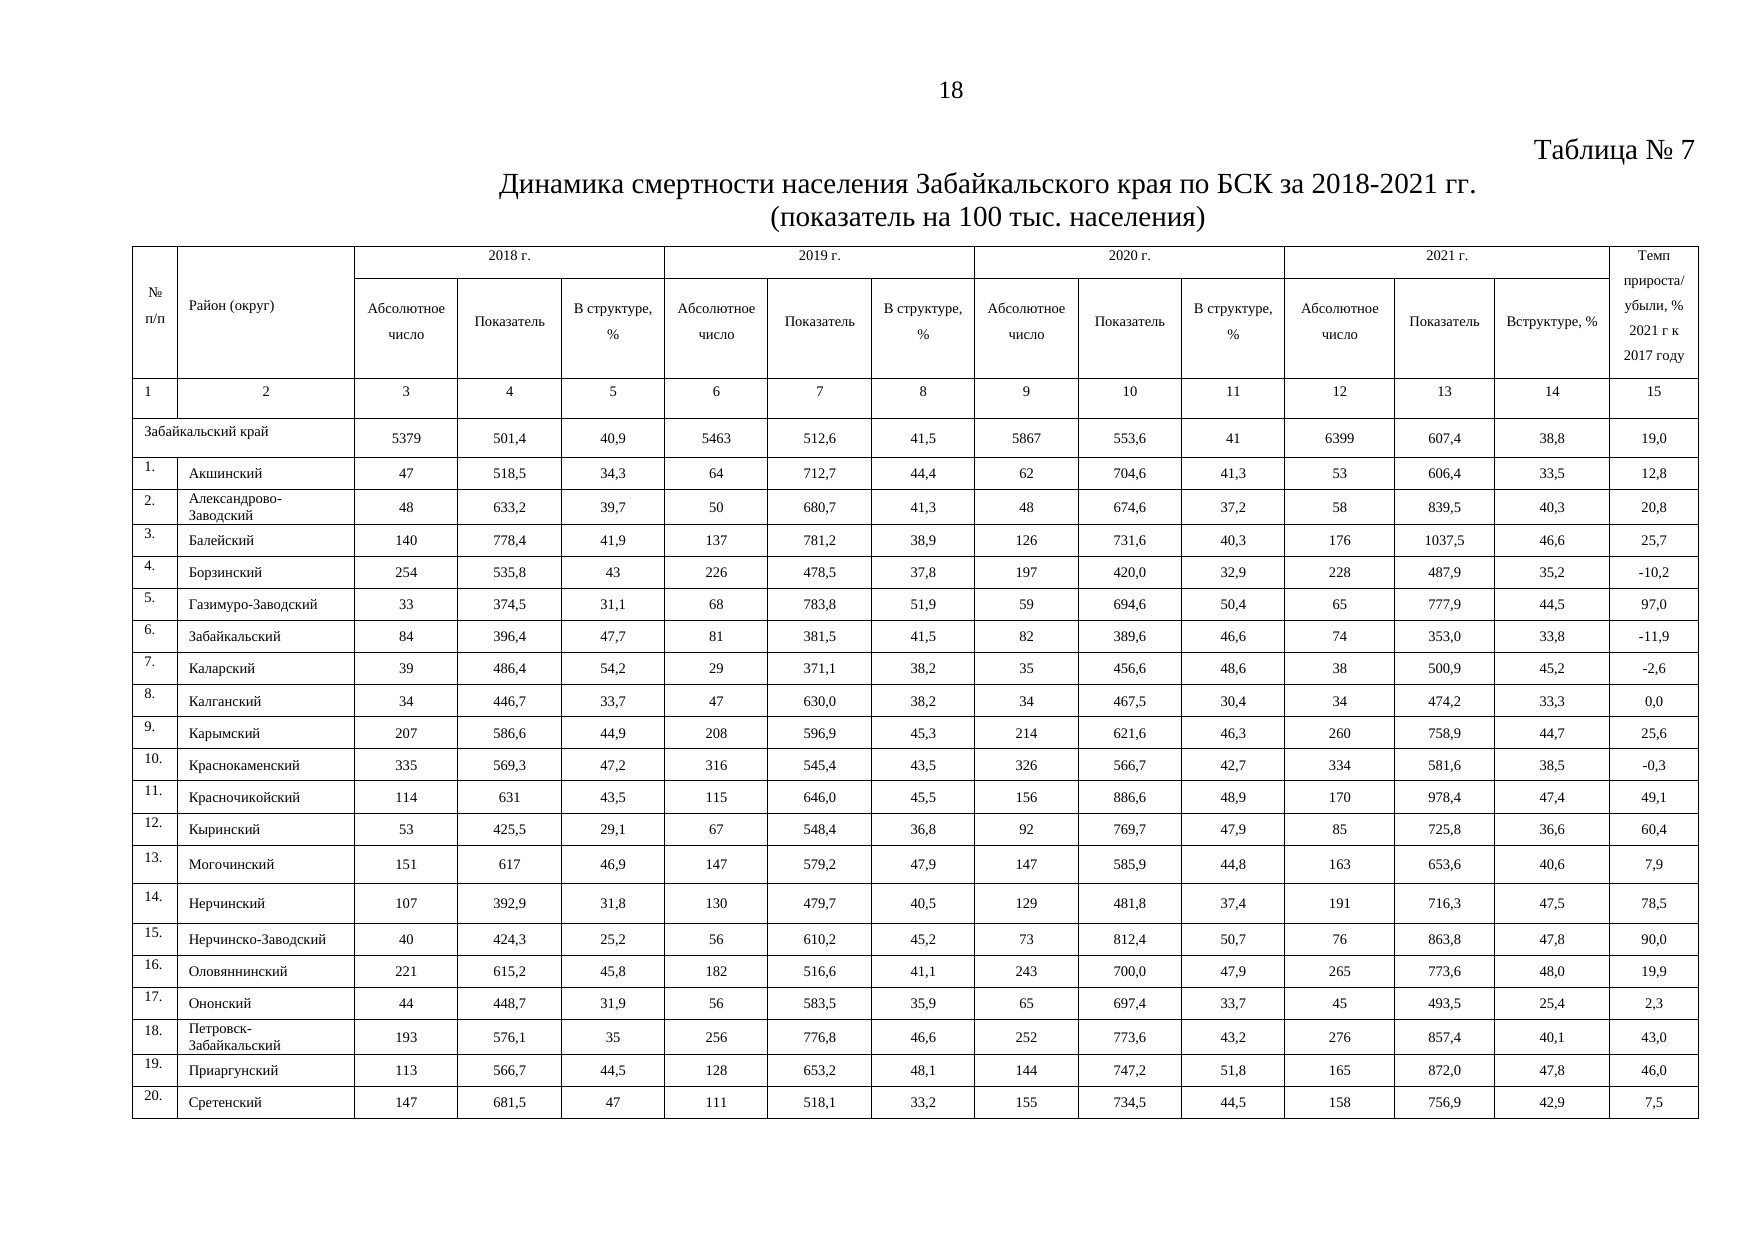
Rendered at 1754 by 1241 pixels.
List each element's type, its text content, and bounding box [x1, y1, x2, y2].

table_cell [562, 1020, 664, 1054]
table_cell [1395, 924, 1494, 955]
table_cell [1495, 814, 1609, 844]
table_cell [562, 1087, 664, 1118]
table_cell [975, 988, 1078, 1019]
table_cell 46,3 [1182, 717, 1284, 748]
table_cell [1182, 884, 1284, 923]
table_cell 353,0 [1395, 621, 1494, 652]
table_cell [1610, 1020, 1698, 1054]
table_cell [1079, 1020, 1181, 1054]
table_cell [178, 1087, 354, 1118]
table_cell 254 [355, 557, 457, 588]
table_cell 6. [133, 621, 177, 652]
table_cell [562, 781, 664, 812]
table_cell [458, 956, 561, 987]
table_cell 41,3 [1182, 458, 1284, 489]
table_cell 45,3 [872, 717, 974, 748]
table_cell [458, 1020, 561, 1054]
table_cell 81 [665, 621, 767, 652]
table_cell 512,6 [768, 419, 871, 457]
table_cell 137 [665, 525, 767, 556]
table_cell 40,9 [562, 419, 664, 457]
table_cell Показатель [1395, 279, 1494, 378]
table_cell Краснокаменский [178, 749, 354, 780]
table_cell 41,9 [562, 525, 664, 556]
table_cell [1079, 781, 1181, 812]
table_cell 4. [133, 557, 177, 588]
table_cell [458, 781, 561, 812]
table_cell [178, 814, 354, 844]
table_cell 33,3 [1495, 685, 1609, 716]
table_cell 674,6 [1079, 490, 1181, 524]
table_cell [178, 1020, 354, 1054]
table_cell 316 [665, 749, 767, 780]
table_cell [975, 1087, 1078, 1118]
table_cell 758,9 [1395, 717, 1494, 748]
table_cell 228 [1285, 557, 1394, 588]
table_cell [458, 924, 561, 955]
table_cell 389,6 [1079, 621, 1181, 652]
table_cell 4 [458, 379, 561, 418]
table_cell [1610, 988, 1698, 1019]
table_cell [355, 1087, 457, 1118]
table_cell 54,2 [562, 653, 664, 684]
table_header 2019 г. [665, 247, 974, 278]
table_cell 44,4 [872, 458, 974, 489]
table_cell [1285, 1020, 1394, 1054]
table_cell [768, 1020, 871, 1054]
table_cell 46,6 [1495, 525, 1609, 556]
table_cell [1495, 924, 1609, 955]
table_cell 630,0 [768, 685, 871, 716]
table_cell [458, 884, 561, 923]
table_cell 501,4 [458, 419, 561, 457]
table_cell 207 [355, 717, 457, 748]
table_cell 569,3 [458, 749, 561, 780]
table_cell 38,2 [872, 685, 974, 716]
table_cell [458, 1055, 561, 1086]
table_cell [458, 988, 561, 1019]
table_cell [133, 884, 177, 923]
table_cell 607,4 [1395, 419, 1494, 457]
table_cell 9. [133, 717, 177, 748]
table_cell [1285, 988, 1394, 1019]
text Таблица № 7 [207, 132, 1695, 166]
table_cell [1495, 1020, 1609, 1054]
table_header Темп прироста/ убыли, % 2021 г к 2017 году [1610, 247, 1698, 378]
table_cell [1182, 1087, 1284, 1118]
table_cell Александрово-Заводский [178, 490, 354, 524]
table_cell 44,7 [1495, 717, 1609, 748]
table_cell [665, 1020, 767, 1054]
table_cell 214 [975, 717, 1078, 748]
table_cell В структуре, % [1182, 279, 1284, 378]
table_cell Забайкальский [178, 621, 354, 652]
table_cell 731,6 [1079, 525, 1181, 556]
table_cell 5867 [975, 419, 1078, 457]
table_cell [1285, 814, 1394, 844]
table_cell 0,0 [1610, 685, 1698, 716]
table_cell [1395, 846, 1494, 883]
table_cell 48,6 [1182, 653, 1284, 684]
table_header № п/п [133, 247, 177, 378]
table_cell Вструктуре, % [1495, 279, 1609, 378]
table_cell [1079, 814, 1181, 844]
table_cell 553,6 [1079, 419, 1181, 457]
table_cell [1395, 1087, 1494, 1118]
table_cell 31,1 [562, 589, 664, 620]
table_cell 487,9 [1395, 557, 1494, 588]
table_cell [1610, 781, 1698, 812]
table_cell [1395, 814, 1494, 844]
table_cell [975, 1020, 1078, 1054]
table_cell Карымский [178, 717, 354, 748]
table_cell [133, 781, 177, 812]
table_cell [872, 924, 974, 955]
table_cell -2,6 [1610, 653, 1698, 684]
table_cell 47 [665, 685, 767, 716]
table_cell 12 [1285, 379, 1394, 418]
table_cell 29 [665, 653, 767, 684]
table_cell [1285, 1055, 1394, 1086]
table_cell 50 [665, 490, 767, 524]
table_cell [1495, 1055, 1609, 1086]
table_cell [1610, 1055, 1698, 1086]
text (показатель на 100 тыс. населения) [207, 199, 1695, 233]
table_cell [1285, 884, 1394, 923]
table_cell -11,9 [1610, 621, 1698, 652]
table_cell 44,9 [562, 717, 664, 748]
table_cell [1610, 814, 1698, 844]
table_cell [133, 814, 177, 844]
table_cell 34 [1285, 685, 1394, 716]
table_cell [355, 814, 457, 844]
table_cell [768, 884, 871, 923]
table_cell Абсолютное число [355, 279, 457, 378]
table_cell 47,7 [562, 621, 664, 652]
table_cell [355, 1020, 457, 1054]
table_cell Калганский [178, 685, 354, 716]
table_cell -10,2 [1610, 557, 1698, 588]
table_cell 48 [975, 490, 1078, 524]
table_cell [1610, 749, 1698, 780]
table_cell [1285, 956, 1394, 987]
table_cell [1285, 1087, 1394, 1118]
table_cell 39 [355, 653, 457, 684]
table_cell Абсолютное число [665, 279, 767, 378]
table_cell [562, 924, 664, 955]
table_cell 53 [1285, 458, 1394, 489]
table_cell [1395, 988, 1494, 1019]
table_cell 10. [133, 749, 177, 780]
table_cell 208 [665, 717, 767, 748]
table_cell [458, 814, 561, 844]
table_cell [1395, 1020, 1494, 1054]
table_cell 1 [133, 379, 177, 418]
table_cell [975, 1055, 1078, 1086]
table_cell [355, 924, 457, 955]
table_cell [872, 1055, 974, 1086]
table_cell 7. [133, 653, 177, 684]
table_cell 140 [355, 525, 457, 556]
table_cell 374,5 [458, 589, 561, 620]
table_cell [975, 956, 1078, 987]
table_cell 197 [975, 557, 1078, 588]
table_cell 586,6 [458, 717, 561, 748]
table_cell 45,2 [1495, 653, 1609, 684]
table_header 2018 г. [355, 247, 664, 278]
table_cell 712,7 [768, 458, 871, 489]
table_cell 47 [355, 458, 457, 489]
table_cell 35,2 [1495, 557, 1609, 588]
table_cell 25,7 [1610, 525, 1698, 556]
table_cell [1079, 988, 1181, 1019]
table_header Район (округ) [178, 247, 354, 378]
table_cell 680,7 [768, 490, 871, 524]
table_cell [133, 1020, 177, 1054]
table_cell 446,7 [458, 685, 561, 716]
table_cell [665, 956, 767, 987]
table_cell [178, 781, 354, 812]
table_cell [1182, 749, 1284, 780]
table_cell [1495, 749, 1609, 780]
table_cell Абсолютное число [975, 279, 1078, 378]
table_cell 545,4 [768, 749, 871, 780]
table_cell 37,2 [1182, 490, 1284, 524]
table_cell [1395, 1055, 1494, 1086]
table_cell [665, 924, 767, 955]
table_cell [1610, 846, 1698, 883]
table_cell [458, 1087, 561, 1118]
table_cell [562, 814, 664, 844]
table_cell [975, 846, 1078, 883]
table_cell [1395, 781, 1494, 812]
table_cell 6399 [1285, 419, 1394, 457]
table_cell 783,8 [768, 589, 871, 620]
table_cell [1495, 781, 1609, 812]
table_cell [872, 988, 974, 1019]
table_cell 1. [133, 458, 177, 489]
table_cell В структуре, % [872, 279, 974, 378]
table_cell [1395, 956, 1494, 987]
text Динамика смертности населения Забайкальского края по БСК за 2018-2021 гг. [207, 166, 1695, 199]
table_cell 420,0 [1079, 557, 1181, 588]
table_cell 778,4 [458, 525, 561, 556]
table_cell 33,7 [562, 685, 664, 716]
table_cell 34 [355, 685, 457, 716]
table_cell 704,6 [1079, 458, 1181, 489]
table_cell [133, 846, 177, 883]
table_cell 381,5 [768, 621, 871, 652]
table_cell 1037,5 [1395, 525, 1494, 556]
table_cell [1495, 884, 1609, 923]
table_cell 518,5 [458, 458, 561, 489]
table_cell 14 [1495, 379, 1609, 418]
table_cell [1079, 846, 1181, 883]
table_cell 84 [355, 621, 457, 652]
table_cell 33,8 [1495, 621, 1609, 652]
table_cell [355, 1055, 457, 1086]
table_cell 5 [562, 379, 664, 418]
table_cell 41,3 [872, 490, 974, 524]
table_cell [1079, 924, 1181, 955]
table_cell 40,3 [1495, 490, 1609, 524]
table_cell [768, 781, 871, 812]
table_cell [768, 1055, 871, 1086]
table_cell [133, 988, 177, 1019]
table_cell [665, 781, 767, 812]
table_cell 3. [133, 525, 177, 556]
table_cell 41 [1182, 419, 1284, 457]
table_cell 9 [975, 379, 1078, 418]
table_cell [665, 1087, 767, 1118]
table_cell 64 [665, 458, 767, 489]
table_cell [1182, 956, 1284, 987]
table_cell Акшинский [178, 458, 354, 489]
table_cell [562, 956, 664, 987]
table_cell 19,0 [1610, 419, 1698, 457]
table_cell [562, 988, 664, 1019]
table_cell 456,6 [1079, 653, 1181, 684]
table_cell 97,0 [1610, 589, 1698, 620]
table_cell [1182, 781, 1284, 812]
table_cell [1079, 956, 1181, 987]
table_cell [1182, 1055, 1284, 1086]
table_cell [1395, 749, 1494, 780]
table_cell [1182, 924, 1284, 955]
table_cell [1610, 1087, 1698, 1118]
table_cell 43,5 [872, 749, 974, 780]
table_cell 65 [1285, 589, 1394, 620]
table_cell 621,6 [1079, 717, 1181, 748]
table_cell 44,5 [1495, 589, 1609, 620]
table_cell 38,9 [872, 525, 974, 556]
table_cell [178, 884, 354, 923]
table_cell 82 [975, 621, 1078, 652]
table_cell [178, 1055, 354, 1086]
table_cell 781,2 [768, 525, 871, 556]
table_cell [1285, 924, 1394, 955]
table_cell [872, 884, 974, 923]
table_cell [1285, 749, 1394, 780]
table_cell В структуре, % [562, 279, 664, 378]
table_cell 126 [975, 525, 1078, 556]
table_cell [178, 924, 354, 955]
table_cell 15 [1610, 379, 1698, 418]
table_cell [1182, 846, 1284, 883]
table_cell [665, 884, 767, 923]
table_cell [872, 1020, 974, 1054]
table_cell 34,3 [562, 458, 664, 489]
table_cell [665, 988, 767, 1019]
table_cell 43 [562, 557, 664, 588]
table_cell 58 [1285, 490, 1394, 524]
table_cell 606,4 [1395, 458, 1494, 489]
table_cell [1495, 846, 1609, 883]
table_cell 33,5 [1495, 458, 1609, 489]
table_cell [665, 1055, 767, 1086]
table_cell Балейский [178, 525, 354, 556]
table_cell 39,7 [562, 490, 664, 524]
table_cell 226 [665, 557, 767, 588]
table_header 2020 г. [975, 247, 1284, 278]
table_cell 8 [872, 379, 974, 418]
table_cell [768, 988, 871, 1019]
table_cell 51,9 [872, 589, 974, 620]
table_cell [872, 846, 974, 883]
table_cell 10 [1079, 379, 1181, 418]
table_cell 500,9 [1395, 653, 1494, 684]
table_cell 25,6 [1610, 717, 1698, 748]
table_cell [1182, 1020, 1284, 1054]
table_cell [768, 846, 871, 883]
table_cell 13 [1395, 379, 1494, 418]
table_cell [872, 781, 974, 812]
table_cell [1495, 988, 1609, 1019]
table_cell 5. [133, 589, 177, 620]
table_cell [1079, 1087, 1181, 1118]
table_cell 50,4 [1182, 589, 1284, 620]
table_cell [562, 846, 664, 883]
table_cell Показатель [1079, 279, 1181, 378]
table_cell 474,2 [1395, 685, 1494, 716]
table_cell 467,5 [1079, 685, 1181, 716]
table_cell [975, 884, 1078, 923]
table_cell 20,8 [1610, 490, 1698, 524]
table_cell 596,9 [768, 717, 871, 748]
table_cell 41,5 [872, 419, 974, 457]
table_header 2021 г. [1285, 247, 1609, 278]
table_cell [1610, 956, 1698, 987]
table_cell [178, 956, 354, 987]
table_cell 46,6 [1182, 621, 1284, 652]
table_cell 839,5 [1395, 490, 1494, 524]
table_cell 6 [665, 379, 767, 418]
table_cell Каларский [178, 653, 354, 684]
table_cell 74 [1285, 621, 1394, 652]
table_cell 47,2 [562, 749, 664, 780]
table_cell 633,2 [458, 490, 561, 524]
table_cell 12,8 [1610, 458, 1698, 489]
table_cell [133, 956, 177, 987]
table_cell 40,3 [1182, 525, 1284, 556]
table_cell 2 [178, 379, 354, 418]
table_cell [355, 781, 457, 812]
table_cell Абсолютное число [1285, 279, 1394, 378]
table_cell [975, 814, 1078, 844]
table_cell 396,4 [458, 621, 561, 652]
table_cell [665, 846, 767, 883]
table_cell 8. [133, 685, 177, 716]
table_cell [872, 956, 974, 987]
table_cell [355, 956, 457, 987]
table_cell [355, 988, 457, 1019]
table_cell 38,2 [872, 653, 974, 684]
table_cell 478,5 [768, 557, 871, 588]
table_cell 7 [768, 379, 871, 418]
table_cell 30,4 [1182, 685, 1284, 716]
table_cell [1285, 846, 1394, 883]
table_cell Показатель [458, 279, 561, 378]
table_cell 38 [1285, 653, 1394, 684]
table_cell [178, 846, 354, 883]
table_cell 48 [355, 490, 457, 524]
table_cell 62 [975, 458, 1078, 489]
table_cell 3 [355, 379, 457, 418]
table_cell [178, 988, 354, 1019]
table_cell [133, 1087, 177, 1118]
table_cell 33 [355, 589, 457, 620]
table_cell 59 [975, 589, 1078, 620]
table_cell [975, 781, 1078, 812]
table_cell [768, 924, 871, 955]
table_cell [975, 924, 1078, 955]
table_cell Забайкальский край [133, 419, 354, 457]
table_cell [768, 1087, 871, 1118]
table_cell 260 [1285, 717, 1394, 748]
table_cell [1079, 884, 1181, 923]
table_cell 176 [1285, 525, 1394, 556]
table_cell 2. [133, 490, 177, 524]
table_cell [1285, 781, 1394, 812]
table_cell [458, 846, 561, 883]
table_cell 35 [975, 653, 1078, 684]
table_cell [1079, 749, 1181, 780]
table_cell 5463 [665, 419, 767, 457]
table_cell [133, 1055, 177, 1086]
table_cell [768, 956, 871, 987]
table_cell 777,9 [1395, 589, 1494, 620]
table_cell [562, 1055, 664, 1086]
table_cell 335 [355, 749, 457, 780]
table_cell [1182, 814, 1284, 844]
table_cell Показатель [768, 279, 871, 378]
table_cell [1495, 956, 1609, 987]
table_cell 68 [665, 589, 767, 620]
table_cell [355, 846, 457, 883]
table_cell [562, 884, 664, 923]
table_cell 11 [1182, 379, 1284, 418]
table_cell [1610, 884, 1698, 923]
table_cell 38,8 [1495, 419, 1609, 457]
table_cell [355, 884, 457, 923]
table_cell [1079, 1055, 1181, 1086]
table_cell 34 [975, 685, 1078, 716]
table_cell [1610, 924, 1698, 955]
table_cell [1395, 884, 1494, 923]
table_cell 5379 [355, 419, 457, 457]
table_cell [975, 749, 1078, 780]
table_cell 41,5 [872, 621, 974, 652]
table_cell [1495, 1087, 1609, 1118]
table_cell 535,8 [458, 557, 561, 588]
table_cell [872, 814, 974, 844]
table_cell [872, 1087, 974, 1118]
table_cell Газимуро-Заводский [178, 589, 354, 620]
table_cell 694,6 [1079, 589, 1181, 620]
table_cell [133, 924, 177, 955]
table_cell Борзинский [178, 557, 354, 588]
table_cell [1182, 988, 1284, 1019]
table_cell 371,1 [768, 653, 871, 684]
table_cell 37,8 [872, 557, 974, 588]
table_cell 32,9 [1182, 557, 1284, 588]
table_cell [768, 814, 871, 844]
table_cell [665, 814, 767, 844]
table_cell 486,4 [458, 653, 561, 684]
